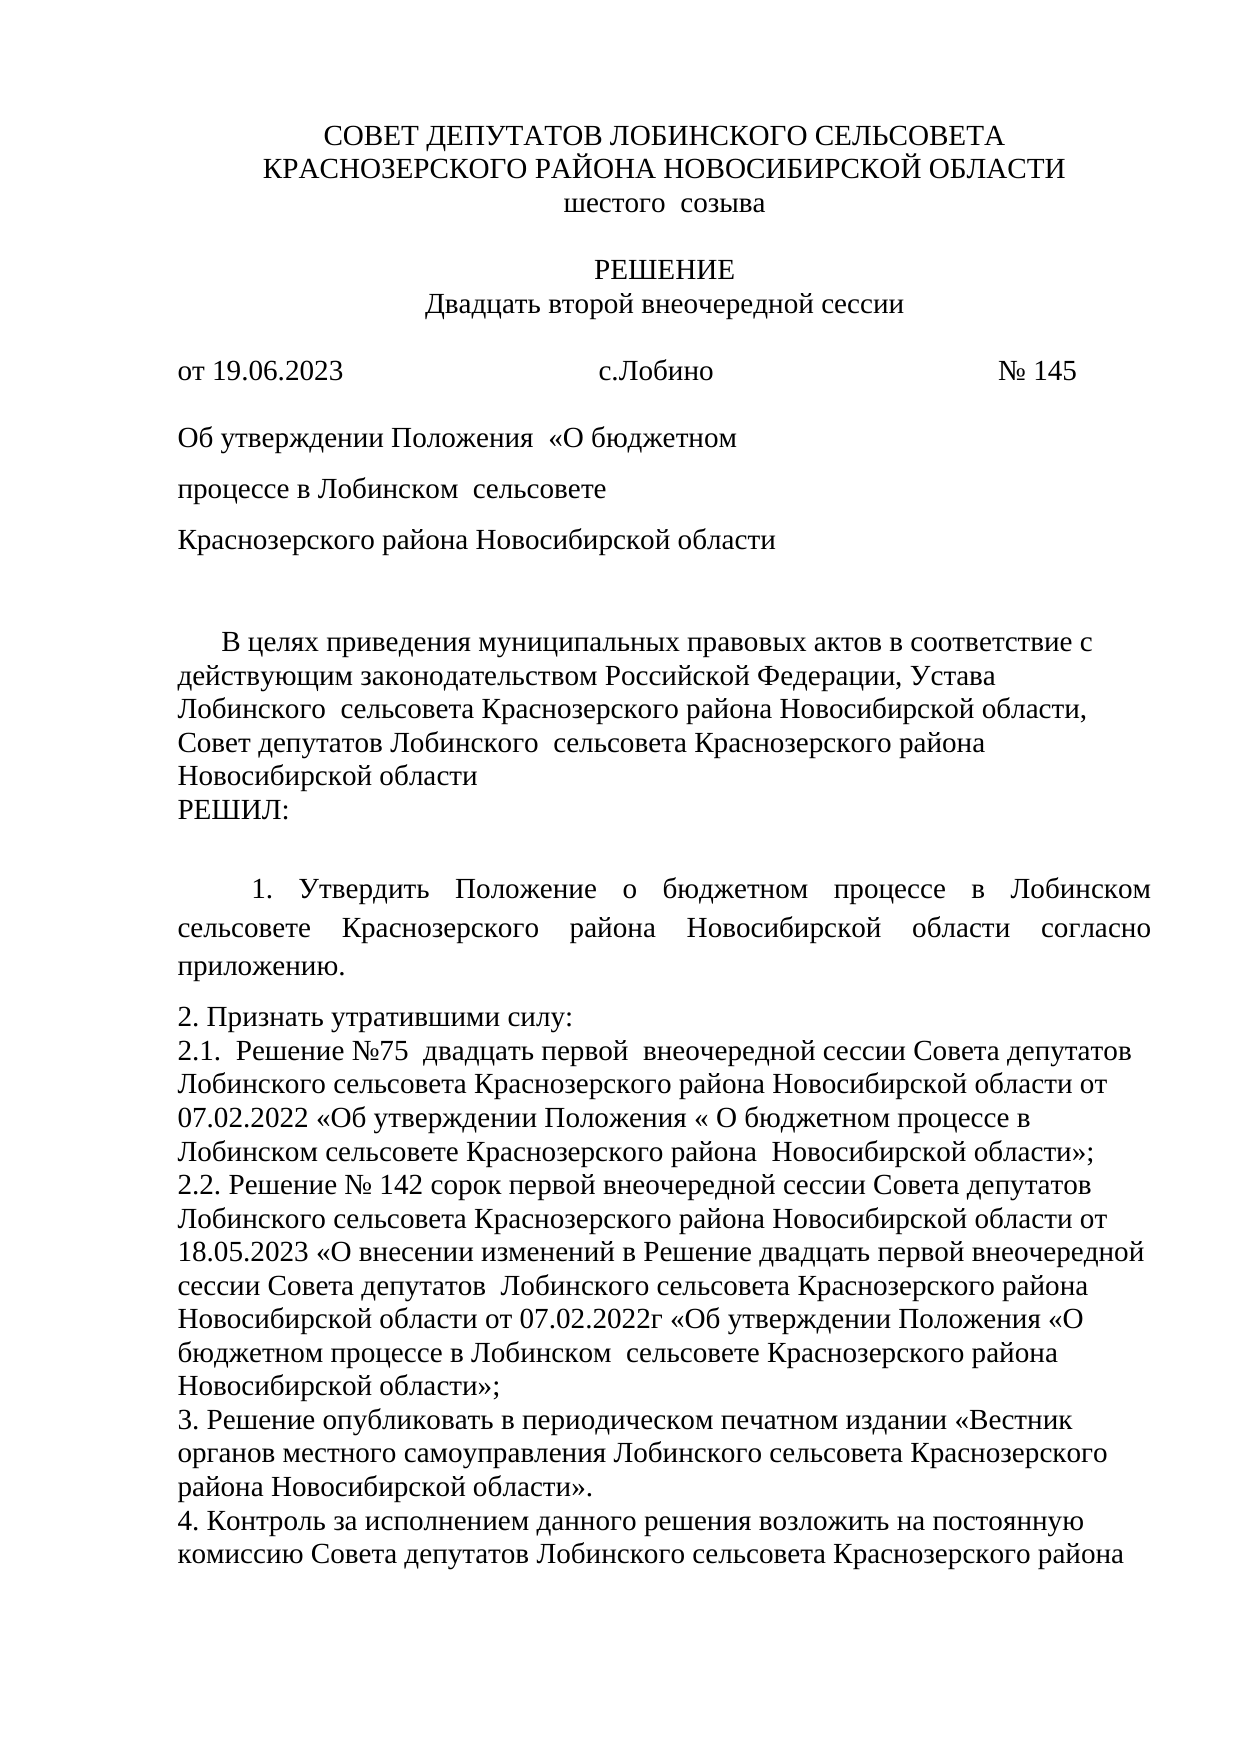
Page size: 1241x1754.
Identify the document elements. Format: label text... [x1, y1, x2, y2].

text процессе в Лобинском сельсовете [177, 471, 1152, 504]
text 1. Утвердить Положение о бюджетном процессе в Лобинском сельсовете Краснозерского района Новосибирской области согласно приложению. [177, 871, 1152, 982]
text от 19.06.2023 с.Лобино № 145 [177, 353, 1152, 386]
text 2. Признать утратившими силу: [177, 999, 1152, 1033]
text Двадцать второй внеочередной сессии [177, 286, 1152, 319]
text В целях приведения муниципальных правовых актов в соответствие с действующим законодательством Российской Федерации, Устава Лобинского сельсовета Краснозерского района Новосибирской области, Совет депутатов Лобинского сельсовета Краснозерского района Новосибирской области [177, 624, 1152, 792]
text Об утверждении Положения «О бюджетном [177, 420, 1152, 453]
text СОВЕТ ДЕПУТАТОВ ЛОБИНСКОГО СЕЛЬСОВЕТА [177, 118, 1152, 152]
text 3. Решение опубликовать в периодическом печатном издании «Вестник органов местного самоуправления Лобинского сельсовета Краснозерского района Новосибирской области». [177, 1402, 1152, 1503]
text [177, 1503, 1152, 1570]
text 2.2. Решение № 142 сорок первой внеочередной сессии Совета депутатов Лобинского сельсовета Краснозерского района Новосибирской области от 18.05.2023 «О внесении изменений в Решение двадцать первой внеочередной сессии Совета депутатов Лобинского сельсовета Краснозерского района Новосибирской области от 07.02.2022г «Об утверждении Положения «О бюджетном процессе в Лобинском сельсовете Краснозерского района Новосибирской области»; [177, 1167, 1152, 1402]
text РЕШЕНИЕ [177, 252, 1152, 286]
text Краснозерского района Новосибирской области [177, 522, 1152, 556]
text шестого созыва [177, 185, 1152, 219]
text КРАСНОЗЕРСКОГО РАЙОНА НОВОСИБИРСКОЙ ОБЛАСТИ [177, 152, 1152, 185]
text 2.1. Решение №75 двадцать первой внеочередной сессии Совета депутатов Лобинского сельсовета Краснозерского района Новосибирской области от 07.02.2022 «Об утверждении Положения « О бюджетном процессе в Лобинском сельсовете Краснозерского района Новосибирской области»; [177, 1033, 1152, 1167]
text РЕШИЛ: [177, 792, 1152, 825]
